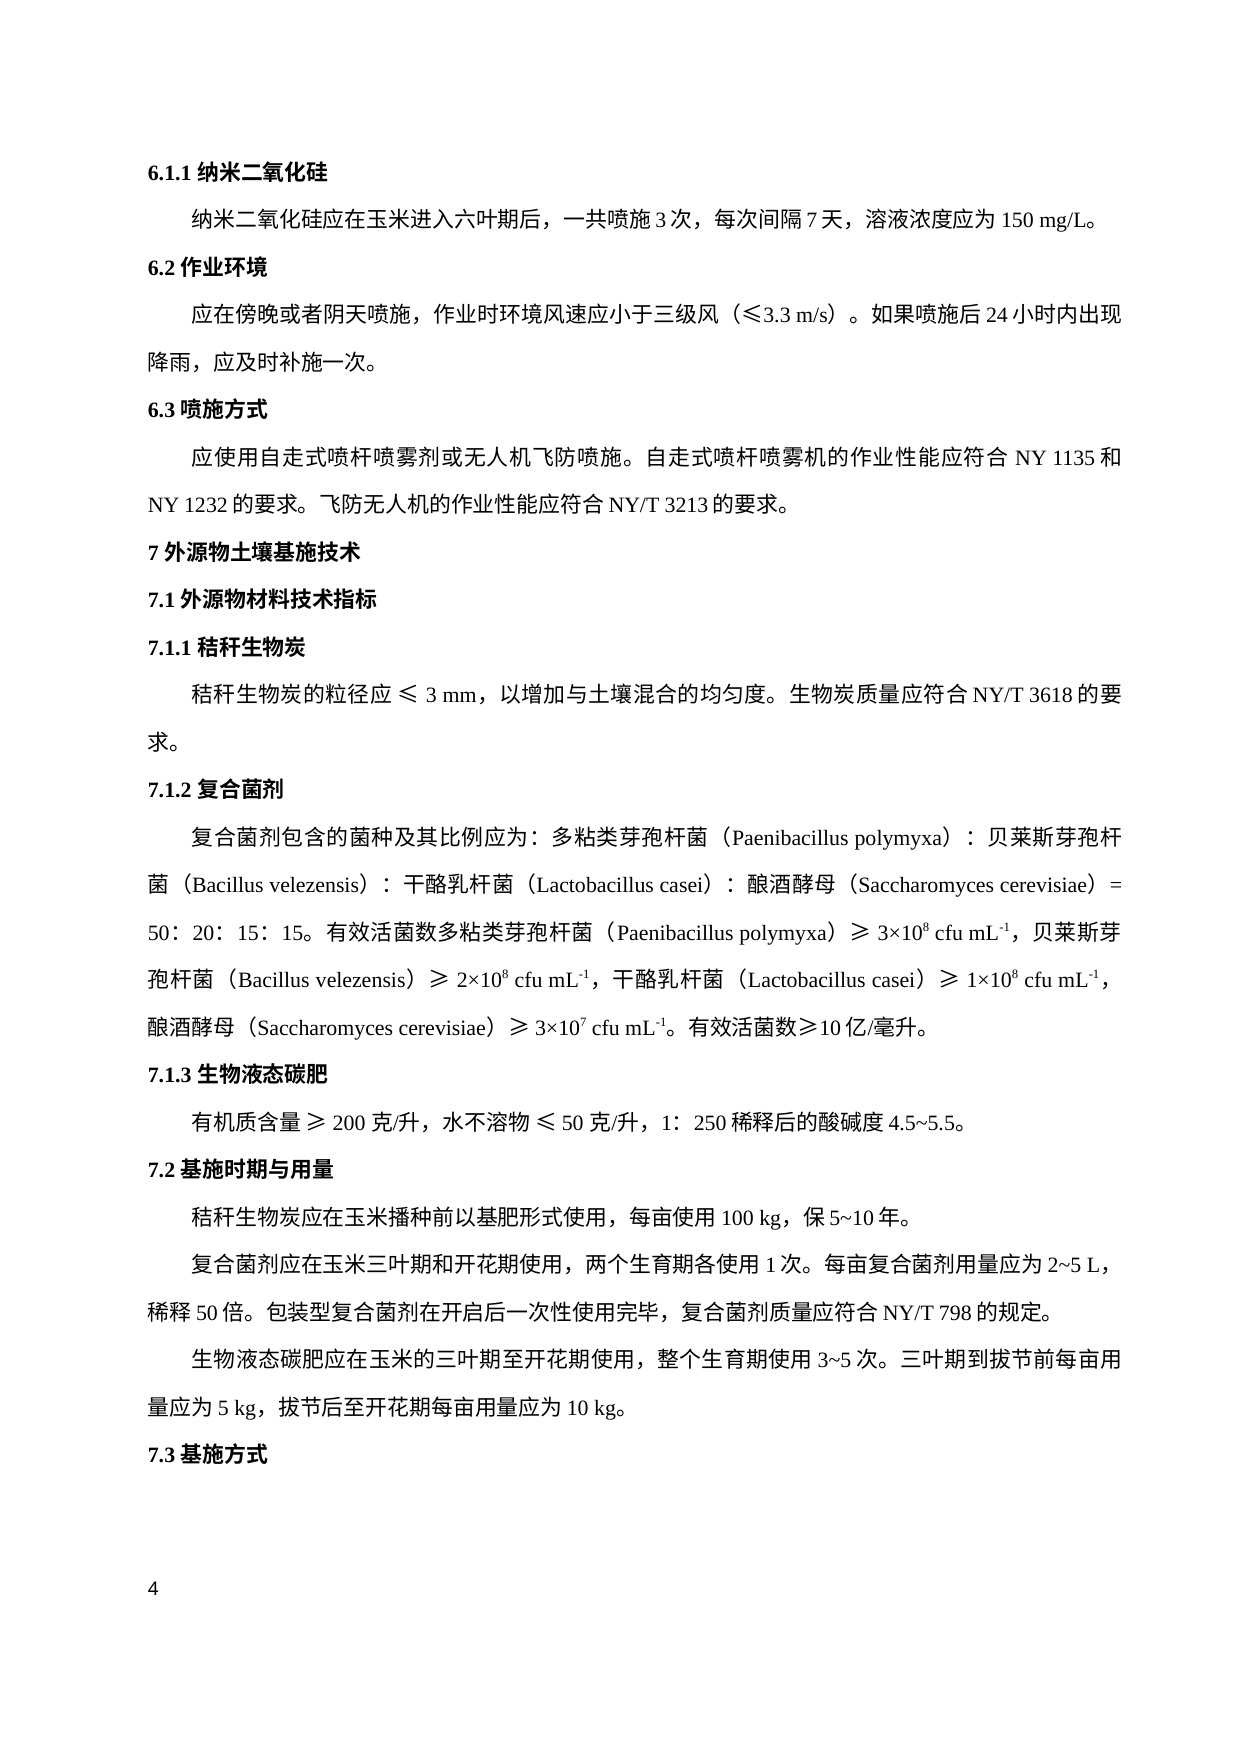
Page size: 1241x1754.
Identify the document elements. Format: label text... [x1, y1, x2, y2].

subtitle 6.3 喷施方式 [148, 392, 1122, 424]
subtitle 7.2 基施时期与用量 [148, 1152, 1122, 1184]
subtitle 7.1.3 生物液态碳肥 [148, 1057, 1122, 1089]
subtitle 7 外源物土壤基施技术 [148, 534, 1122, 566]
text 应在傍晚或者阴天喷施，作业时环境风速应小于三级风（≤3.3 m/s）。如果喷施后24小时内出现降雨，应及时补施一次。 [148, 297, 1122, 376]
text 生物液态碳肥应在玉米的三叶期至开花期使用，整个生育期使用3~5次。三叶期到拔节前每亩用量应为5 kg，拔节后至开花期每亩用量应为10 kg。 [148, 1342, 1122, 1421]
subtitle 6.2 作业环境 [148, 249, 1122, 281]
subtitle 6.1.1 纳米二氧化硅 [148, 154, 1122, 186]
subtitle 7.3 基施方式 [148, 1437, 1122, 1469]
text 纳米二氧化硅应在玉米进入六叶期后，一共喷施3次，每次间隔7天，溶液浓度应为150 mg/L。 [148, 202, 1122, 234]
text 复合菌剂包含的菌种及其比例应为：多粘类芽孢杆菌（Paenibacillus polymyxa）：贝莱斯芽孢杆菌（Bacillus velezensis）：干酪乳杆菌（Lactobacillus casei）：酿酒酵母（Saccharomyces cerevisiae）= 50：20：15：15。有效活菌数多粘类芽孢杆菌（Paenibacillus polymyxa）≥ 3×108 cfu mL-1，贝莱斯芽孢杆菌（Bacillus velezensis）≥ 2×108 cfu mL-1，干酪乳杆菌（Lactobacillus casei）≥ 1×108 cfu mL-1，酿酒酵母（Saccharomyces cerevisiae）≥ 3×107 cfu mL-1。有效活菌数≥10亿/毫升。 [148, 819, 1122, 1041]
text 复合菌剂应在玉米三叶期和开花期使用，两个生育期各使用1次。每亩复合菌剂用量应为2~5 L，稀释50倍。包装型复合菌剂在开启后一次性使用完毕，复合菌剂质量应符合NY/T 798的规定。 [148, 1247, 1122, 1326]
subtitle 7.1 外源物材料技术指标 [148, 582, 1122, 614]
subtitle 7.1.1 秸秆生物炭 [148, 629, 1122, 661]
subtitle 7.1.2 复合菌剂 [148, 772, 1122, 804]
text 秸秆生物炭应在玉米播种前以基肥形式使用，每亩使用100 kg，保5~10年。 [148, 1199, 1122, 1231]
text 有机质含量 ≥ 200 克/升，水不溶物 ≤ 50 克/升，1：250稀释后的酸碱度4.5~5.5。 [148, 1104, 1122, 1136]
text 应使用自走式喷杆喷雾剂或无人机飞防喷施。自走式喷杆喷雾机的作业性能应符合NY 1135和NY 1232的要求。飞防无人机的作业性能应符合NY/T 3213的要求。 [148, 439, 1122, 519]
text 秸秆生物炭的粒径应 ≤ 3 mm，以增加与土壤混合的均匀度。生物炭质量应符合NY/T 3618的要求。 [148, 677, 1122, 756]
